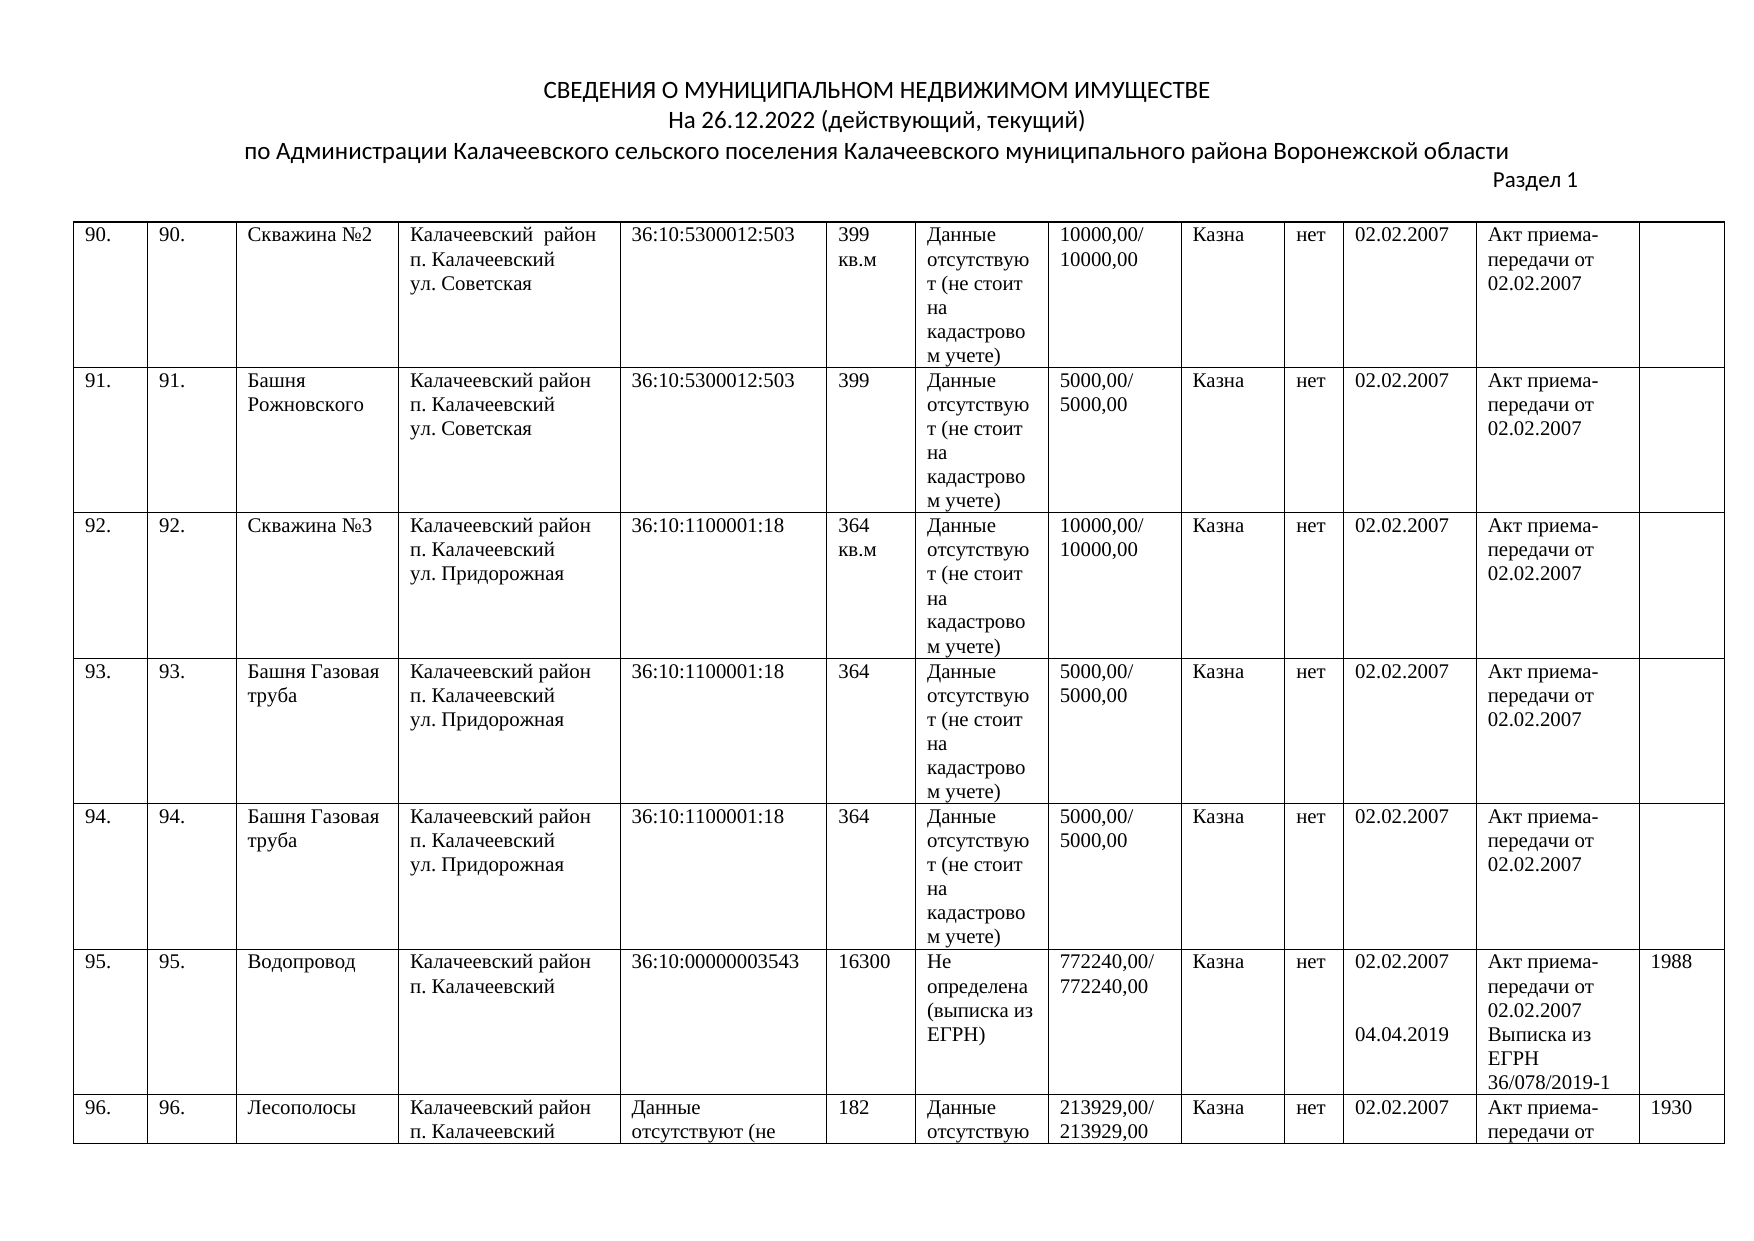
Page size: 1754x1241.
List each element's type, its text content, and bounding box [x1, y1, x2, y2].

table_cell Казна [1182, 513, 1284, 658]
table_cell 02.02.2007 [1344, 1095, 1476, 1143]
table_cell 364 [827, 659, 915, 803]
table_cell 36:10:1100001:18 [621, 513, 826, 658]
table_cell Данные отсутствуют (не стоит на кадастровом учете) [916, 368, 1048, 512]
table_cell [148, 1095, 236, 1143]
table_cell нет [1285, 513, 1343, 658]
table_cell 399 кв.м [827, 223, 915, 367]
table_cell [74, 368, 147, 512]
table_cell нет [1285, 223, 1343, 367]
table_cell Калачеевский район п. Калачеевский ул. Советская [399, 223, 620, 367]
table_cell нет [1285, 804, 1343, 948]
table_cell Водопровод [237, 950, 398, 1094]
table_cell Лесополосы [237, 1095, 398, 1143]
table_cell Калачеевский район п. Калачеевский ул. Советская [399, 368, 620, 512]
table_cell Акт приема-передачи от 02.02.2007 Выписка из ЕГРН 36/078/2019-1 [1477, 950, 1639, 1094]
table_cell [148, 950, 236, 1094]
table_cell Башня Газовая труба [237, 804, 398, 948]
table_cell [148, 513, 236, 658]
table_cell 16300 [827, 950, 915, 1094]
table_cell 10000,00/ 10000,00 [1049, 223, 1181, 367]
table_cell Акт приема-передачи от 02.02.2007 [1477, 804, 1639, 948]
table_cell Не определена (выписка из ЕГРН) [916, 950, 1048, 1094]
table_cell 02.02.2007 [1344, 368, 1476, 512]
table_cell 02.02.2007 [1344, 513, 1476, 658]
table_cell Скважина №2 [237, 223, 398, 367]
table_cell 02.02.2007 [1344, 223, 1476, 367]
table_cell [148, 368, 236, 512]
table_cell Казна [1182, 804, 1284, 948]
table_cell Калачеевский район п. Калачеевский ул. Придорожная [399, 513, 620, 658]
table_cell Данные отсутствуют (не стоит на кадастровом учете) [916, 513, 1048, 658]
table_cell [148, 223, 236, 367]
table_cell Акт приема-передачи от 02.02.2007 [1477, 513, 1639, 658]
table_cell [399, 1095, 620, 1143]
table_cell 02.02.2007 04.04.2019 [1344, 950, 1476, 1094]
table_cell Данные отсутствуют (не стоит на кадастровом учете) [916, 804, 1048, 948]
table_cell [74, 950, 147, 1094]
table_cell Калачеевский район п. Калачеевский ул. Придорожная [399, 804, 620, 948]
table_cell 10000,00/ 10000,00 [1049, 513, 1181, 658]
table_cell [1477, 1095, 1639, 1143]
table_cell Казна [1182, 368, 1284, 512]
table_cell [621, 1095, 826, 1143]
table_cell [74, 1095, 147, 1143]
table_cell Башня Рожновского [237, 368, 398, 512]
table_cell [1640, 223, 1724, 367]
table_cell Казна [1182, 223, 1284, 367]
table_cell нет [1285, 368, 1343, 512]
table_cell 1988 [1640, 950, 1724, 1094]
table_cell Башня Газовая труба [237, 659, 398, 803]
table_cell Скважина №3 [237, 513, 398, 658]
table_cell Казна [1182, 950, 1284, 1094]
table_cell 5000,00/ 5000,00 [1049, 804, 1181, 948]
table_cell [1477, 223, 1639, 367]
table_cell [74, 223, 147, 367]
table_cell Акт приема-передачи от 02.02.2007 [1477, 659, 1639, 803]
table_cell 36:10:5300012:503 [621, 223, 826, 367]
table_cell [74, 513, 147, 658]
table_cell [1640, 513, 1724, 658]
table_cell 36:10:00000003543 [621, 950, 826, 1094]
table_cell 364 кв.м [827, 513, 915, 658]
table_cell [916, 1095, 1048, 1143]
table_cell 02.02.2007 [1344, 804, 1476, 948]
table_cell 772240,00/ 772240,00 [1049, 950, 1181, 1094]
table_cell 36:10:1100001:18 [621, 804, 826, 948]
table_cell Казна [1182, 1095, 1284, 1143]
table_cell 182 [827, 1095, 915, 1143]
table_cell 364 [827, 804, 915, 948]
table_cell [1640, 659, 1724, 803]
table_cell Калачеевский район п. Калачеевский [399, 950, 620, 1094]
table_cell [74, 804, 147, 948]
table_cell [1049, 1095, 1181, 1143]
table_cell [916, 223, 1048, 367]
table_cell 36:10:1100001:18 [621, 659, 826, 803]
table_cell нет [1285, 950, 1343, 1094]
table_cell [1640, 368, 1724, 512]
table_cell 399 [827, 368, 915, 512]
table_cell Калачеевский район п. Калачеевский ул. Придорожная [399, 659, 620, 803]
table_cell [74, 659, 147, 803]
table_cell Казна [1182, 659, 1284, 803]
table_cell [148, 804, 236, 948]
table_cell нет [1285, 659, 1343, 803]
table_cell нет [1285, 1095, 1343, 1143]
table_cell Акт приема-передачи от 02.02.2007 [1477, 368, 1639, 512]
table_cell 5000,00/ 5000,00 [1049, 368, 1181, 512]
table_cell 5000,00/ 5000,00 [1049, 659, 1181, 803]
table_cell 36:10:5300012:503 [621, 368, 826, 512]
table_cell 02.02.2007 [1344, 659, 1476, 803]
table_cell [148, 659, 236, 803]
table_cell Данные отсутствуют (не стоит на кадастровом учете) [916, 659, 1048, 803]
table_cell 1930 [1640, 1095, 1724, 1143]
table_cell [1640, 804, 1724, 948]
